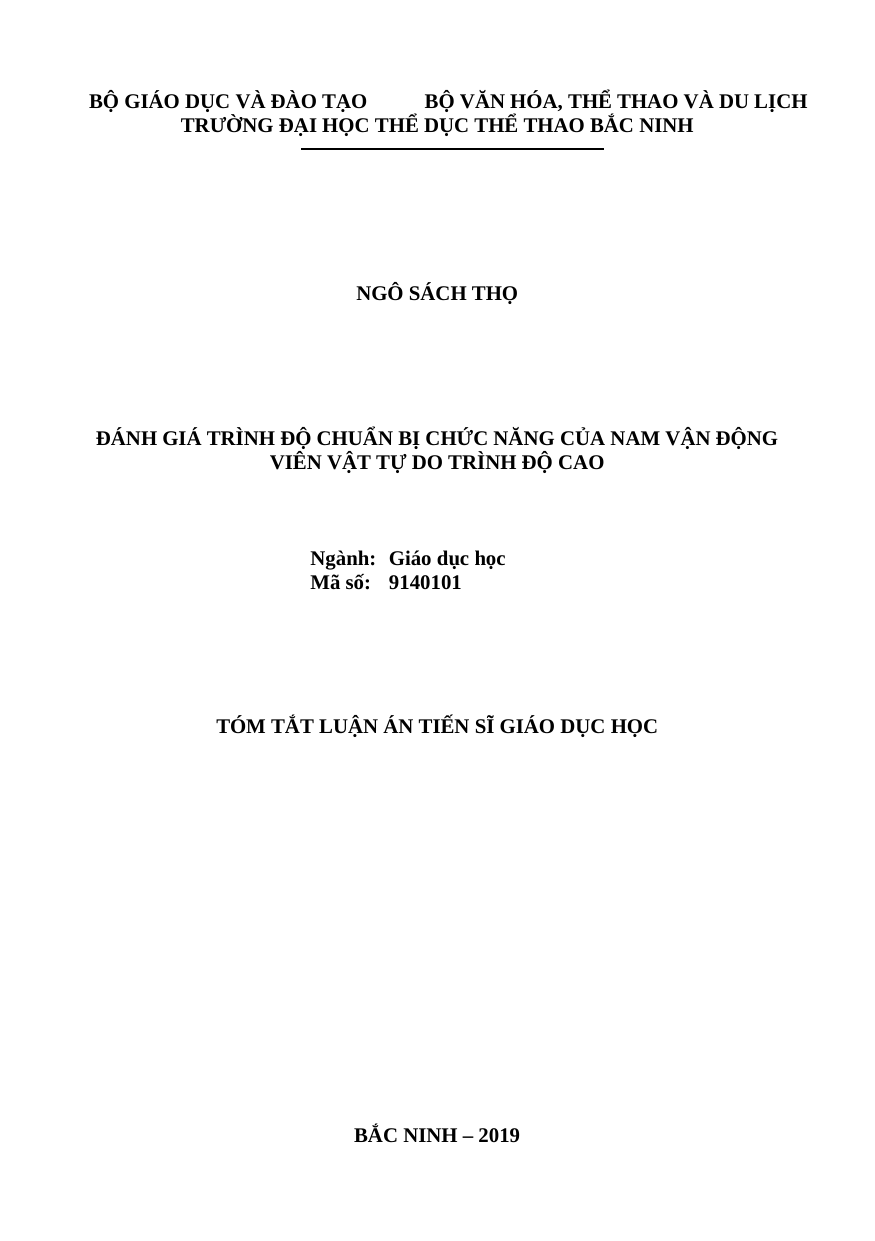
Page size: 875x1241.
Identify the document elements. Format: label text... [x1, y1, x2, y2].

text BẮC NINH – 2019 [89, 1123, 785, 1147]
text NGÔ SÁCH THỌ [89, 281, 785, 305]
text TRƯỜNG ĐẠI HỌC THỂ DỤC THỂ THAO BẮC NINH [89, 113, 785, 137]
text ĐÁNH GIÁ TRÌNH ĐỘ CHUẨN BỊ CHỨC NĂNG CỦA NAM VẬN ĐỘNG VIÊN VẬT TỰ DO TRÌNH ĐỘ CAO [89, 426, 785, 474]
text Mã số: 9140101 [89, 570, 785, 594]
text BỘ GIÁO DỤC VÀ ĐÀO TẠO BỘ VĂN HÓA, THỂ THAO VÀ DU LỊCH [89, 89, 808, 113]
text Ngành: Giáo dục học [89, 546, 785, 570]
text TÓM TẮT LUẬN ÁN TIẾN SĨ GIÁO DỤC HỌC [89, 714, 785, 738]
